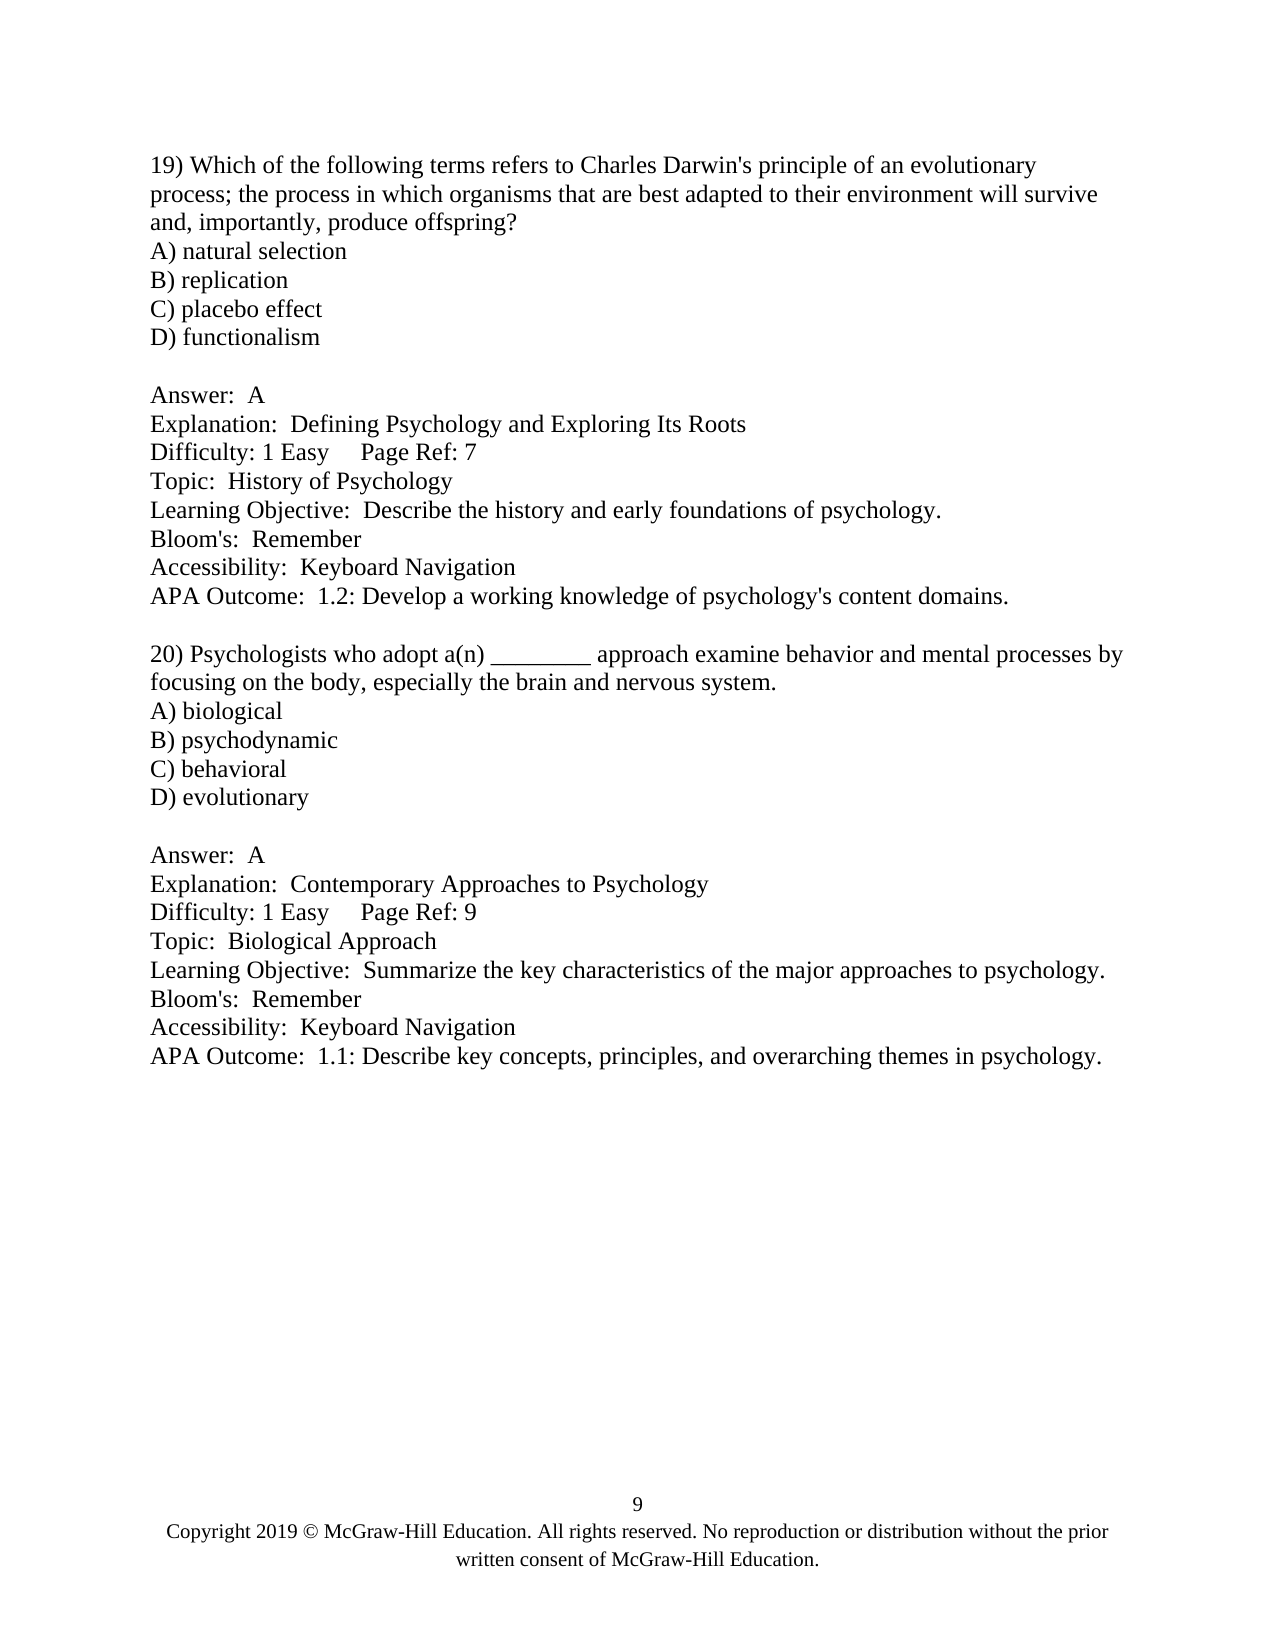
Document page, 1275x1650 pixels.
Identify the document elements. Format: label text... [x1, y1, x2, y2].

text Topic: History of Psychology [150, 466, 1125, 495]
text Accessibility: Keyboard Navigation [150, 552, 1125, 581]
text Learning Objective: Summarize the key characteristics of the major approaches to psychology. [150, 955, 1125, 984]
text APA Outcome: 1.2: Develop a working knowledge of psychology's content domains. [150, 581, 1125, 610]
text Explanation: Contemporary Approaches to Psychology [150, 869, 1125, 897]
text APA Outcome: 1.1: Describe key concepts, principles, and overarching themes in psychology. [150, 1041, 1125, 1070]
text D) evolutionary [150, 782, 1125, 811]
text 20) Psychologists who adopt a(n) ________ approach examine behavior and mental processes by focusing on the body, especially the brain and nervous system. [150, 639, 1125, 696]
text Bloom's: Remember [150, 524, 1125, 552]
text Topic: Biological Approach [150, 926, 1125, 955]
text Difficulty: 1 Easy Page Ref: 9 [150, 897, 1125, 926]
text C) behavioral [150, 754, 1125, 782]
text C) placebo effect [150, 294, 1125, 322]
text D) functionalism [150, 322, 1125, 351]
text Answer: A [150, 840, 1125, 869]
text A) natural selection [150, 236, 1125, 265]
text Explanation: Defining Psychology and Exploring Its Roots [150, 409, 1125, 437]
text 19) Which of the following terms refers to Charles Darwin's principle of an evolutionary process; the process in which organisms that are best adapted to their environment will survive and, importantly, produce offspring? [150, 150, 1125, 236]
text Learning Objective: Describe the history and early foundations of psychology. [150, 495, 1125, 524]
text Difficulty: 1 Easy Page Ref: 7 [150, 437, 1125, 466]
text A) biological [150, 696, 1125, 725]
text Answer: A [150, 380, 1125, 409]
text B) psychodynamic [150, 725, 1125, 754]
text Bloom's: Remember [150, 984, 1125, 1012]
text B) replication [150, 265, 1125, 294]
text Accessibility: Keyboard Navigation [150, 1012, 1125, 1041]
